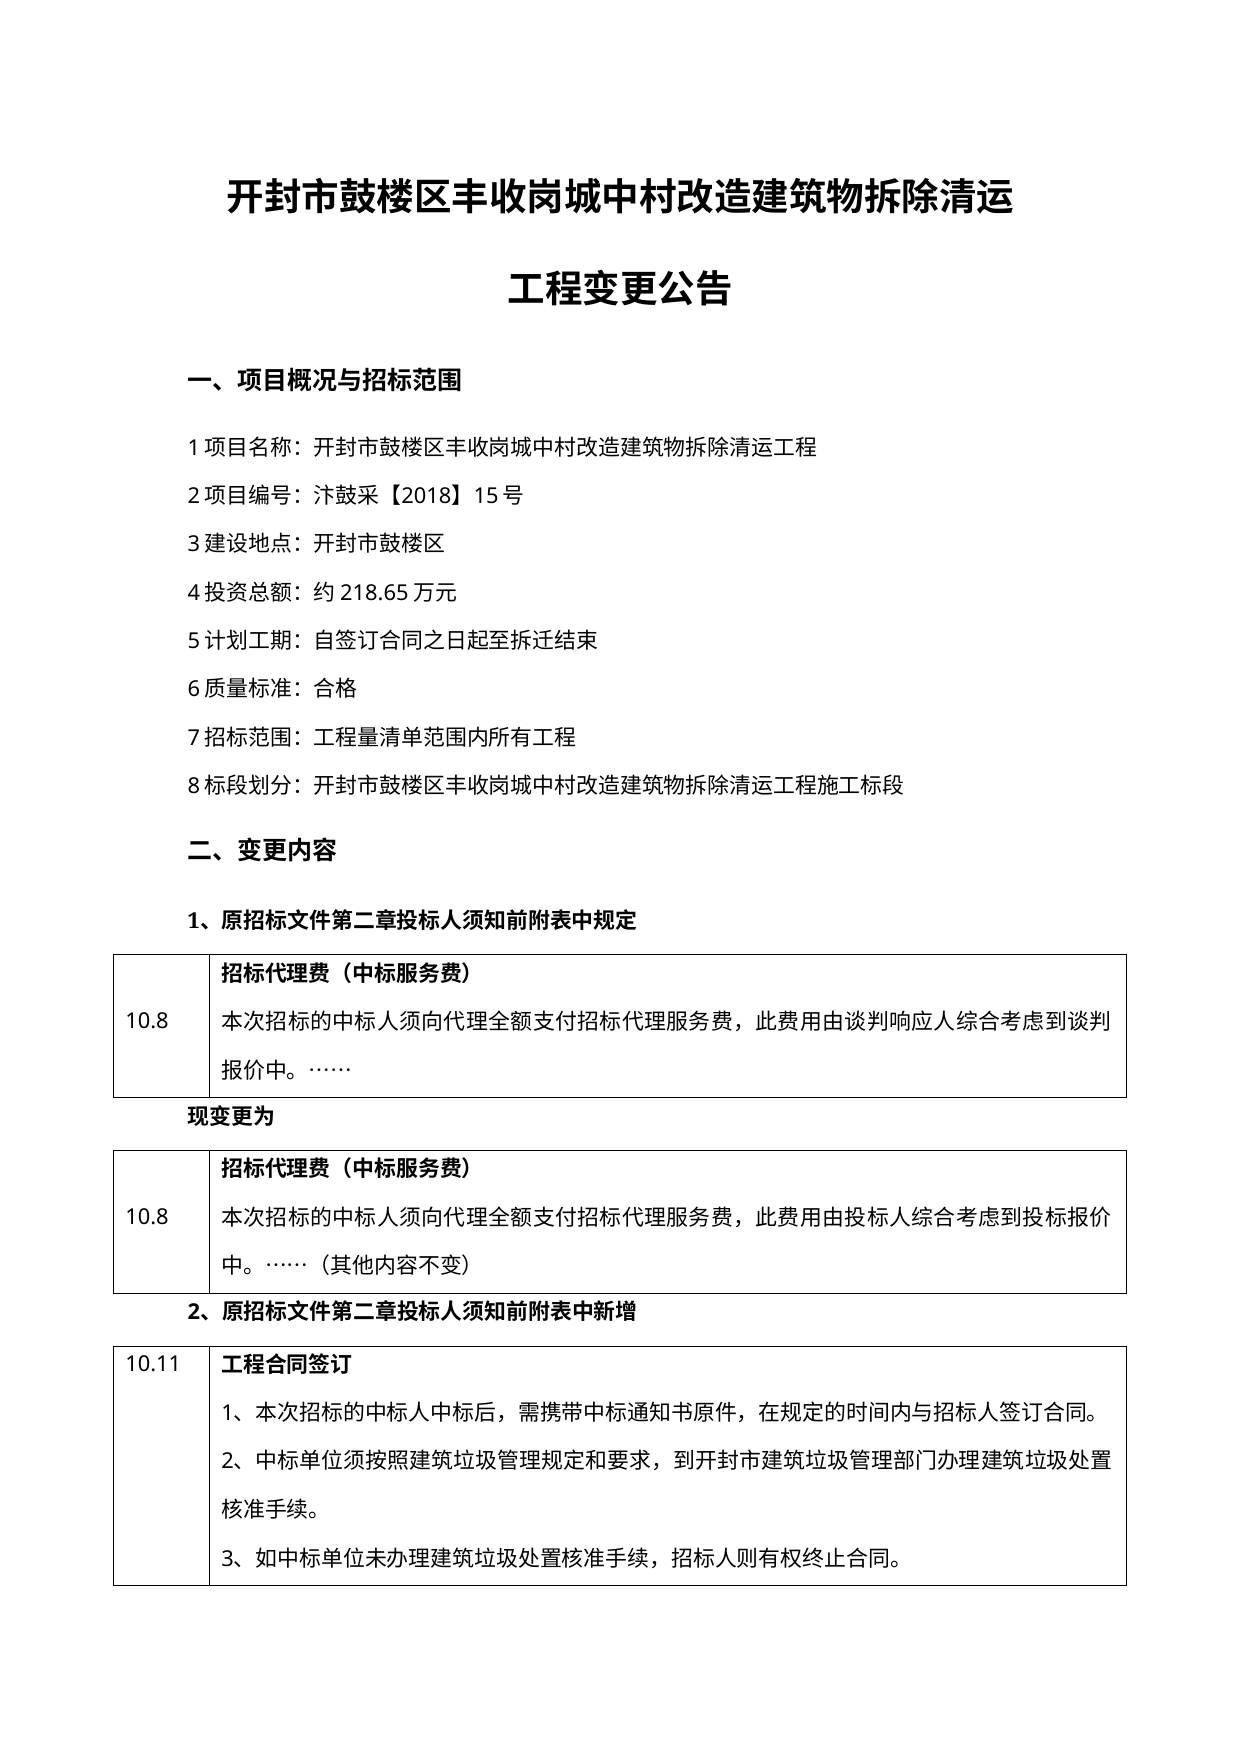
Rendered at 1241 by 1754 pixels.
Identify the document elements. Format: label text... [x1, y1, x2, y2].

table_header 10.11 [114, 1347, 209, 1585]
text 1项目名称：开封市鼓楼区丰收岗城中村改造建筑物拆除清运工程 [187, 429, 1053, 462]
text 工程变更公告 [187, 254, 1053, 319]
table_header 10.8 [114, 955, 209, 1097]
text 1、原招标文件第二章投标人须知前附表中规定 [187, 903, 1053, 935]
text 2、原招标文件第二章投标人须知前附表中新增 [187, 1294, 1053, 1326]
table_header 招标代理费（中标服务费） 本次招标的中标人须向代理全额支付招标代理服务费，此费用由谈判响应人综合考虑到谈判报价中。…… [210, 955, 1126, 1097]
text 4投资总额：约218.65万元 [187, 574, 1053, 607]
text 7招标范围：工程量清单范围内所有工程 [187, 719, 1053, 752]
text 现变更为 [187, 1098, 1053, 1131]
text 2项目编号：汴鼓采【2018】15号 [187, 478, 1053, 510]
text 开封市鼓楼区丰收岗城中村改造建筑物拆除清运 [187, 162, 1053, 227]
table_header 招标代理费（中标服务费） 本次招标的中标人须向代理全额支付招标代理服务费，此费用由投标人综合考虑到投标报价中。……（其他内容不变） [210, 1151, 1126, 1293]
text 一、项目概况与招标范围 [187, 346, 1053, 411]
text 3建设地点：开封市鼓楼区 [187, 526, 1053, 558]
table_header 10.8 [114, 1151, 209, 1293]
text 5计划工期：自签订合同之日起至拆迁结束 [187, 623, 1053, 655]
text 8标段划分：开封市鼓楼区丰收岗城中村改造建筑物拆除清运工程施工标段 [187, 768, 1053, 800]
text 二、变更内容 [187, 816, 1053, 881]
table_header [210, 1347, 1126, 1585]
text 6质量标准：合格 [187, 671, 1053, 703]
